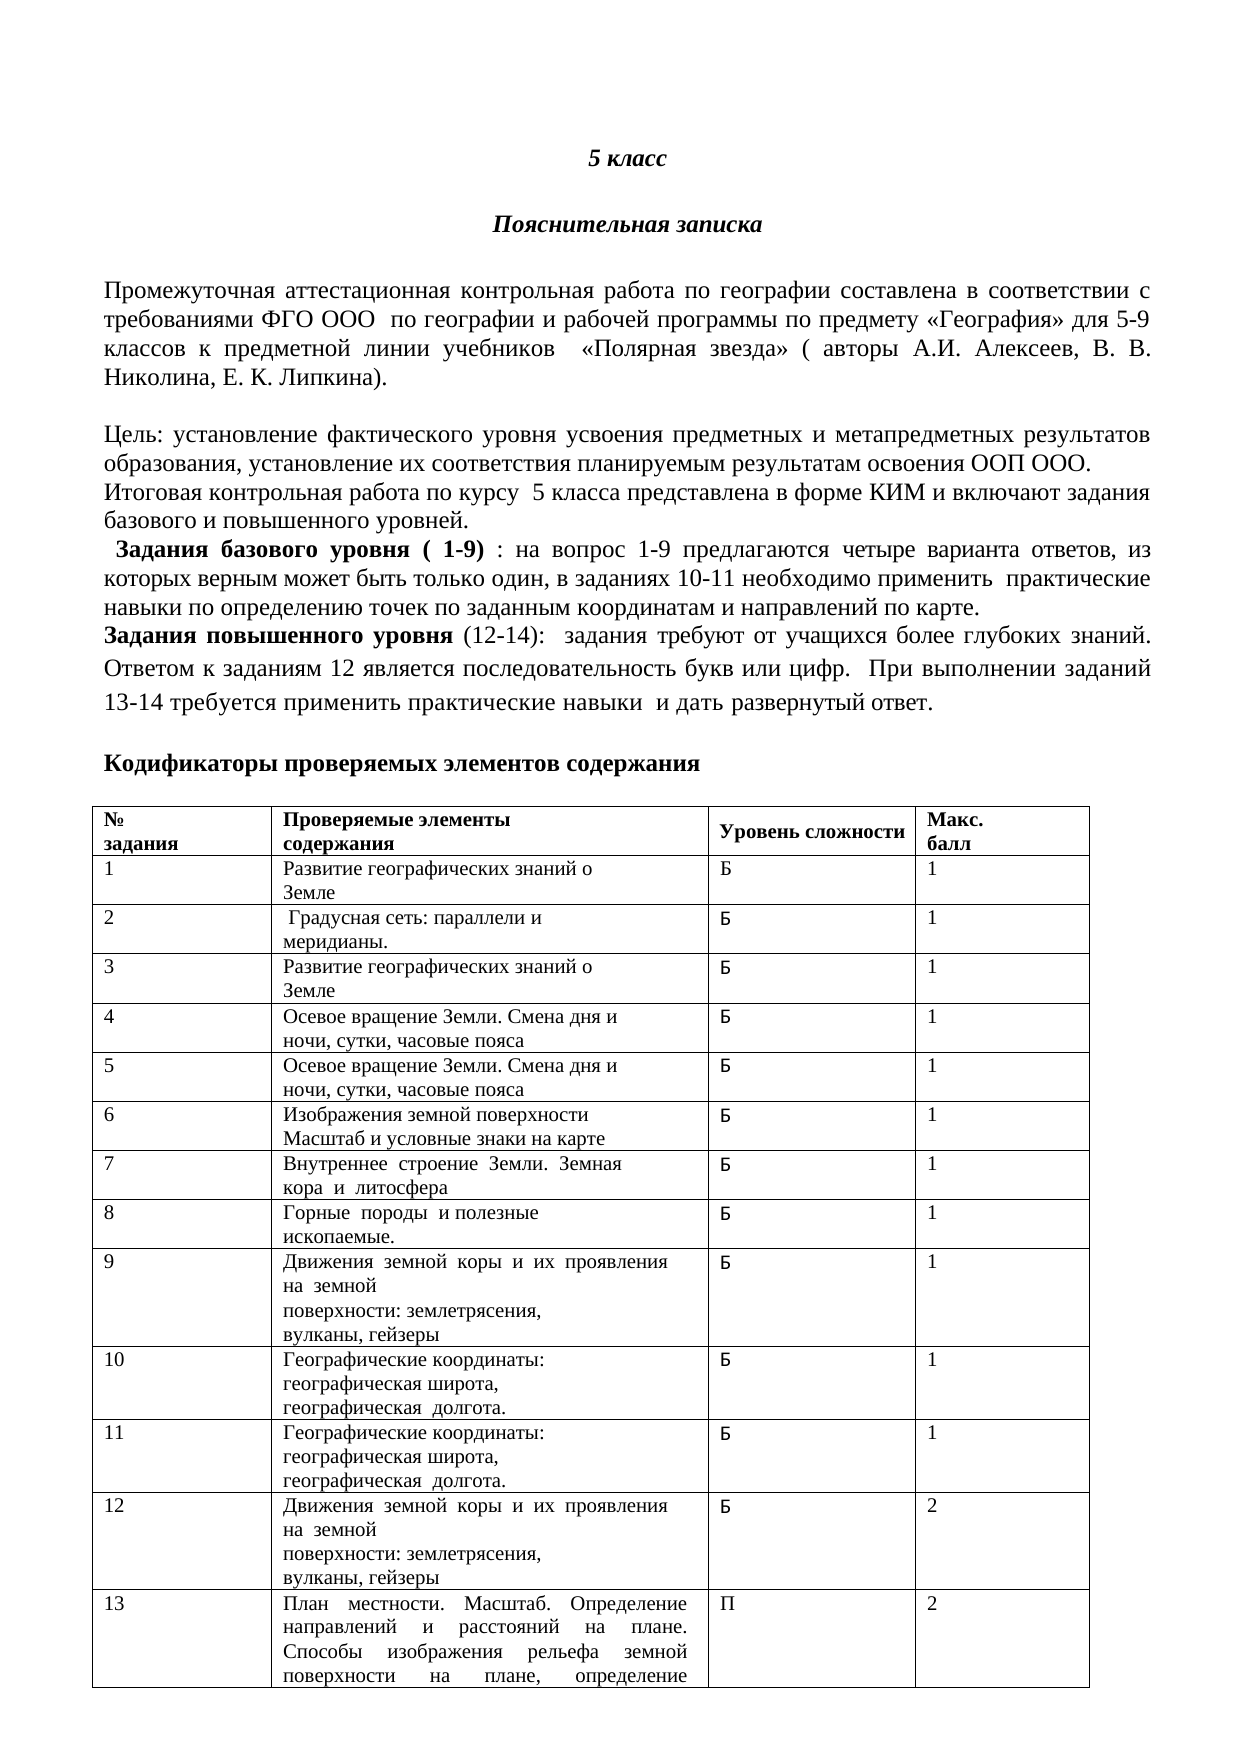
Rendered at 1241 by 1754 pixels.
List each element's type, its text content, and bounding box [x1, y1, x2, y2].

table_cell 13 [93, 1590, 271, 1687]
text Цель: установление фактического уровня усвоения предметных и метапредметных результатов образования, установление их соответствия планируемым результатам освоения ООП ООО. [103, 419, 1152, 477]
table_cell Б [709, 954, 915, 1002]
table_cell Изображения земной поверхности Масштаб и условные знаки на карте [272, 1102, 708, 1150]
text Промежуточная аттестационная контрольная работа по географии составлена в соответствии с требованиями ФГО ООО по географии и рабочей программы по предмету «География» для 5-9 классов к предметной линии учебников «Полярная звезда» ( авторы А.И. Алексеев, В. В. Николина, Е. К. Липкина). [103, 276, 1152, 391]
table_cell Осевое вращение Земли. Смена дня и ночи, сутки, часовые пояса [272, 1053, 708, 1101]
table_cell Б [709, 1004, 915, 1052]
table_cell 1 [916, 1004, 1089, 1052]
table_cell П [709, 1590, 915, 1687]
table_cell Б [709, 1493, 915, 1589]
table_cell 9 [93, 1249, 271, 1346]
table_cell Горные породы и полезные ископаемые. [272, 1200, 708, 1248]
table_cell 1 [916, 905, 1089, 953]
table_cell 8 [93, 1200, 271, 1248]
text Итоговая контрольная работа по курсу 5 класса представлена в форме КИМ и включают задания базового и повышенного уровней. [103, 477, 1152, 534]
text 5 класс [103, 143, 1152, 172]
table_cell 2 [916, 1590, 1089, 1687]
table_cell 1 [93, 856, 271, 904]
table_cell 6 [93, 1102, 271, 1150]
table_header № задания [93, 807, 271, 855]
table_cell Развитие географических знаний о Земле [272, 954, 708, 1002]
table_cell Развитие географических знаний о Земле [272, 856, 708, 904]
table_cell Б [709, 1249, 915, 1346]
text Пояснительная записка [103, 209, 1152, 238]
table_header Проверяемые элементы содержания [272, 807, 708, 855]
table_cell 1 [916, 1249, 1089, 1346]
table_cell Б [709, 1102, 915, 1150]
table_cell 1 [916, 856, 1089, 904]
text Задания базового уровня ( 1-9) : на вопрос 1-9 предлагаются четыре варианта ответов, из которых верным может быть только один, в заданиях 10-11 необходимо применить практические навыки по определению точек по заданным координатам и направлений по карте. [103, 534, 1152, 621]
table_cell Движения земной коры и их проявления на земной поверхности: землетрясения, вулканы, гейзеры [272, 1249, 708, 1346]
table_cell 12 [93, 1493, 271, 1589]
table_cell Географические координаты: географическая широта, географическая долгота. [272, 1420, 708, 1492]
table_cell 1 [916, 1053, 1089, 1101]
table_cell 5 [93, 1053, 271, 1101]
table_cell 11 [93, 1420, 271, 1492]
table_cell Б [709, 1200, 915, 1248]
table_cell 7 [93, 1151, 271, 1199]
table_header Уровень сложности [709, 807, 915, 855]
table_cell 1 [916, 1420, 1089, 1492]
table_cell 4 [93, 1004, 271, 1052]
table_cell Б [709, 1151, 915, 1199]
table_cell Градусная сеть: параллели и меридианы. [272, 905, 708, 953]
table_cell Б [709, 1053, 915, 1101]
table_cell 1 [916, 1102, 1089, 1150]
table_cell Внутреннее строение Земли. Земная кора и литосфера [272, 1151, 708, 1199]
table_cell Географические координаты: географическая широта, географическая долгота. [272, 1347, 708, 1419]
subtitle Кодификаторы проверяемых элементов содержания [103, 748, 1080, 777]
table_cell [272, 1590, 708, 1687]
table_cell 10 [93, 1347, 271, 1419]
table_cell Б [709, 1347, 915, 1419]
table_cell Б [709, 1420, 915, 1492]
table_cell 2 [93, 905, 271, 953]
table_cell 1 [916, 1151, 1089, 1199]
table_cell 1 [916, 1200, 1089, 1248]
table_cell Движения земной коры и их проявления на земной поверхности: землетрясения, вулканы, гейзеры [272, 1493, 708, 1589]
table_cell Б [709, 905, 915, 953]
table_cell 1 [916, 954, 1089, 1002]
table_header Макс. балл [916, 807, 1089, 855]
table_cell Б [709, 856, 915, 904]
table_cell Осевое вращение Земли. Смена дня и ночи, сутки, часовые пояса [272, 1004, 708, 1052]
table_cell 3 [93, 954, 271, 1002]
table_cell 2 [916, 1493, 1089, 1589]
text Задания повышенного уровня (12-14): задания требуют от учащихся более глубоких знаний. Ответом к заданиям 12 является последовательность букв или цифр. При выполнении заданий 13-14 требуется применить практические навыки и дать развернутый ответ. [103, 621, 1152, 715]
table_cell 1 [916, 1347, 1089, 1419]
